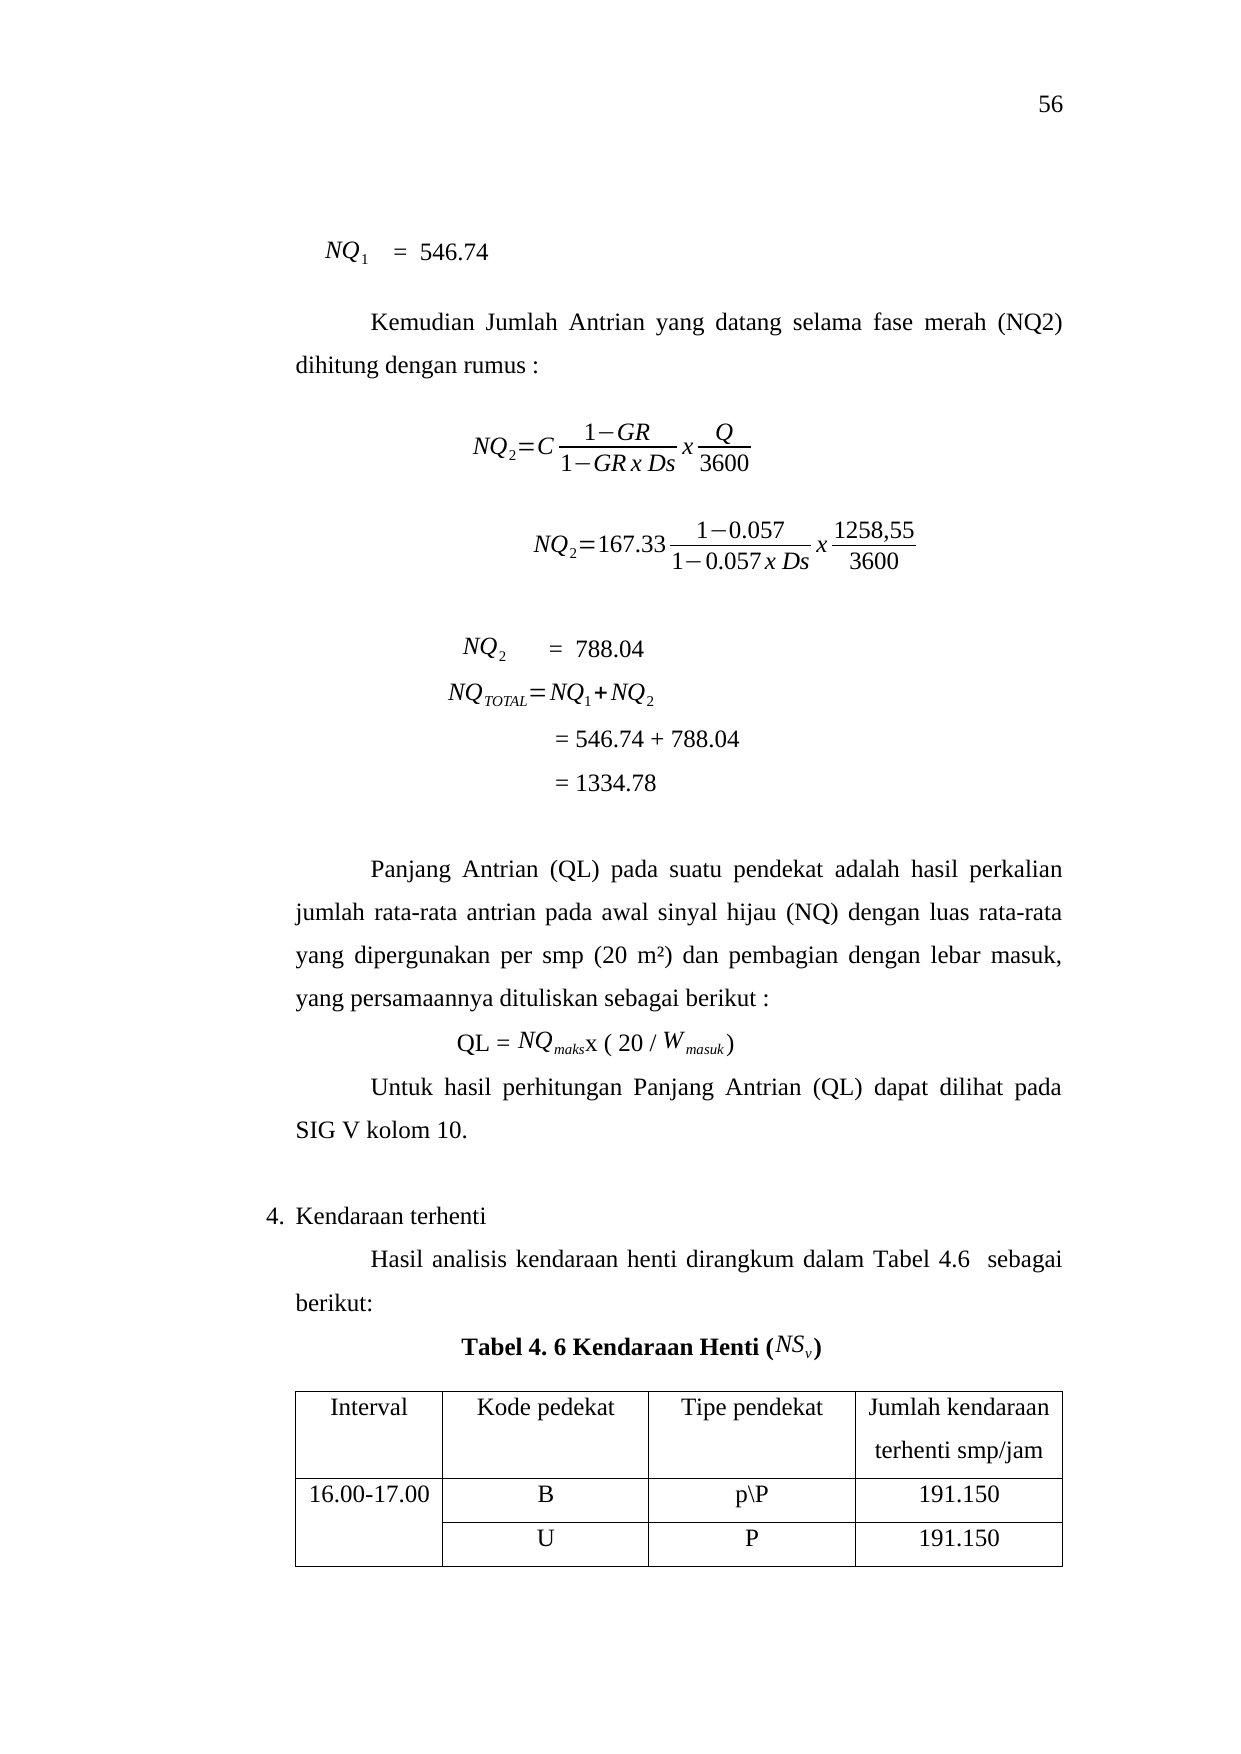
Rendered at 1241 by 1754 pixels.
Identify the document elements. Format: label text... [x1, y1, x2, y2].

text = 546.74 [236, 236, 1063, 268]
list Hasil analisis kendaraan henti dirangkum dalam Tabel 4.6 sebagai berikut: [295, 1244, 1063, 1316]
table_cell 16.00-17.00 [296, 1479, 442, 1566]
text = 788.04 [443, 633, 1063, 664]
text = 1334.78 [236, 768, 1063, 796]
text Panjang Antrian (QL) pada suatu pendekat adalah hasil perkalian jumlah rata-rata antrian pada awal sinyal hijau (NQ) dengan luas rata-rata yang dipergunakan per smp (20 m²) dan pembagian dengan lebar masuk, yang persamaannya dituliskan sebagai berikut : [295, 854, 1063, 1012]
table_cell 191.150 [856, 1479, 1062, 1522]
table_header Tipe pendekat [649, 1392, 855, 1478]
text QL = x ( 20 / ) [457, 1026, 1063, 1058]
table_header Kode pedekat [443, 1392, 648, 1478]
table_cell B [443, 1479, 648, 1522]
table_cell P [649, 1523, 855, 1566]
table_cell p\P [649, 1479, 855, 1522]
text Kemudian Jumlah Antrian yang datang selama fase merah (NQ2) dihitung dengan rumus : [295, 307, 1063, 379]
table_cell U [443, 1523, 648, 1566]
table_header Jumlah kendaraan terhenti smp/jam [856, 1392, 1062, 1478]
text = 546.74 + 788.04 [236, 724, 1063, 753]
table_header Interval [296, 1392, 442, 1478]
text Untuk hasil perhitungan Panjang Antrian (QL) dapat dilihat pada SIG V kolom 10. [295, 1072, 1063, 1144]
table_cell 191.150 [856, 1523, 1062, 1566]
list Kendaraan terhenti [266, 1201, 1063, 1230]
